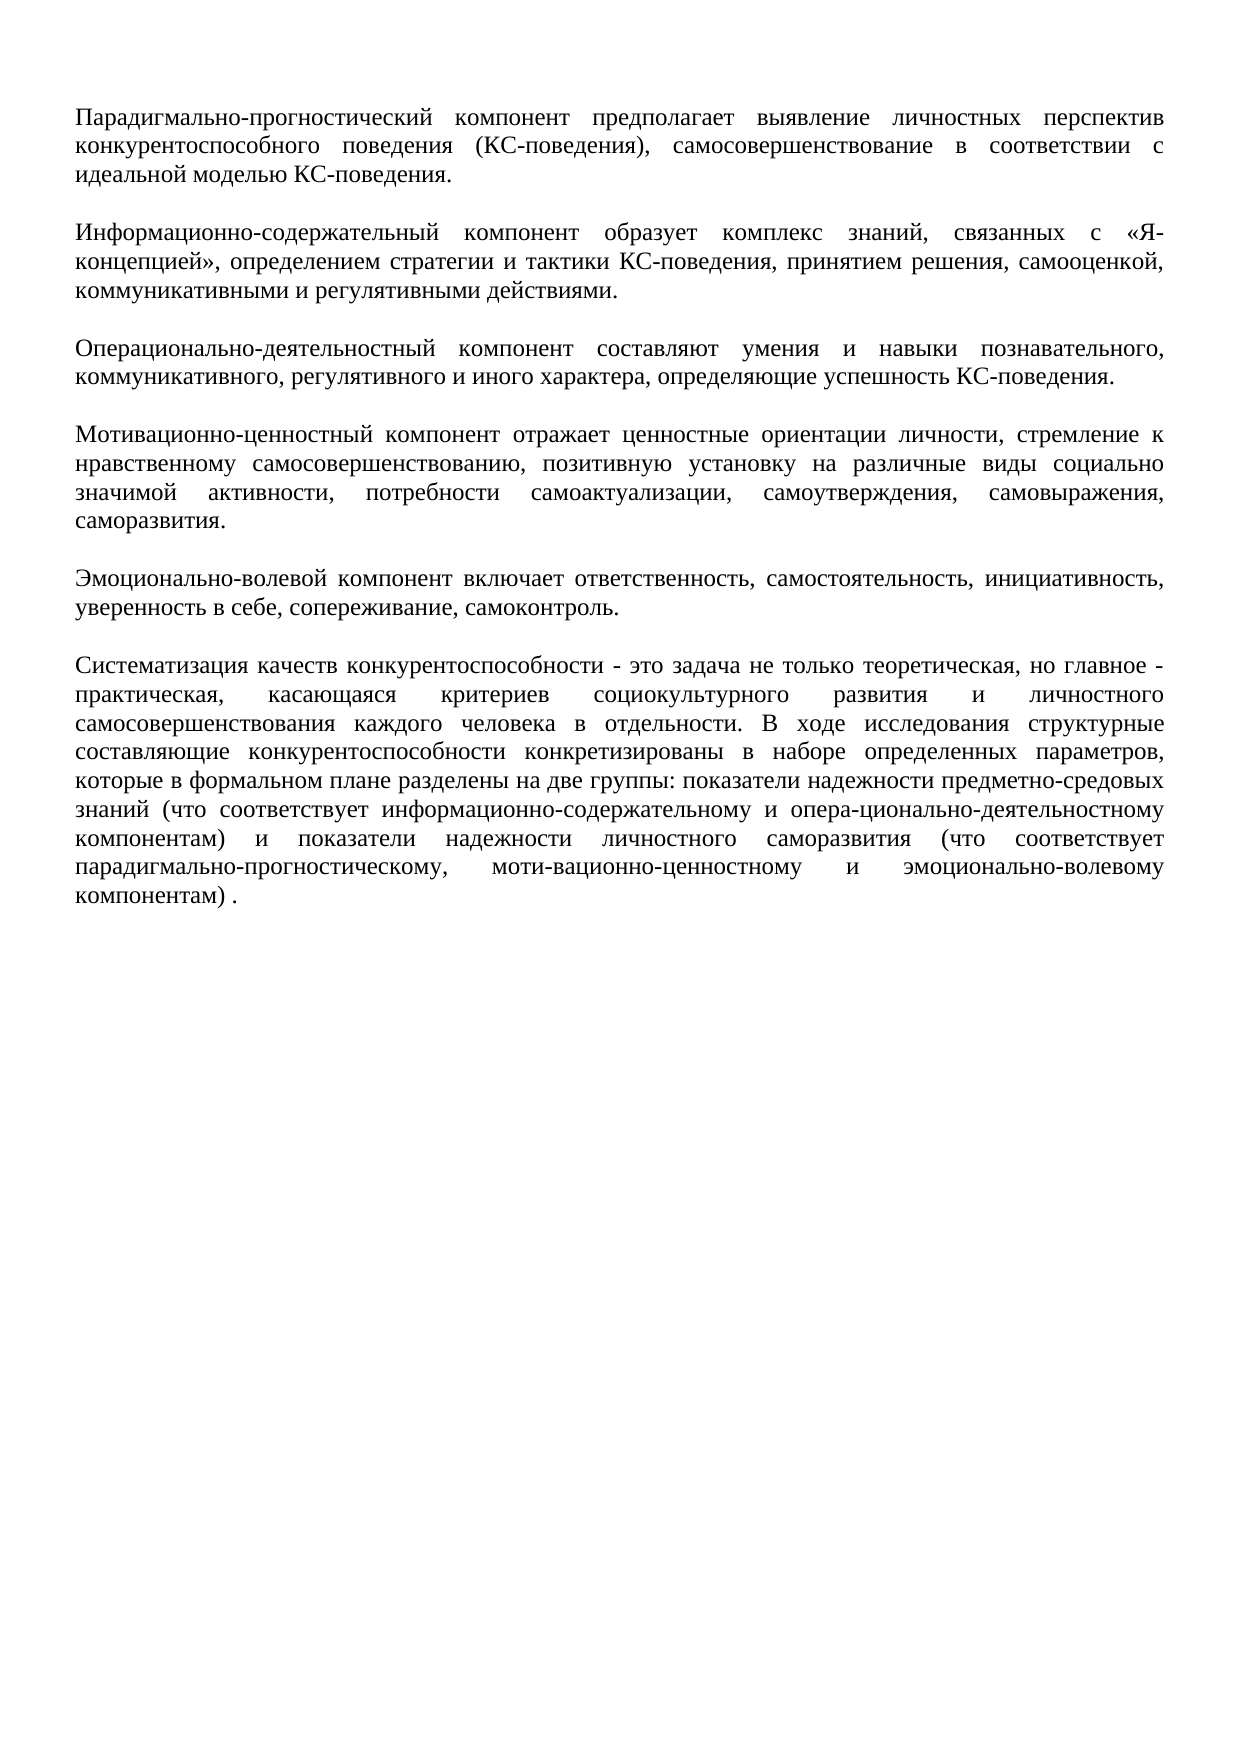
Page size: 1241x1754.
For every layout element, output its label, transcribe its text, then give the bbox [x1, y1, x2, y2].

text Парадигмально-прогностический компонент предполагает выявление личностных перспектив конкурентоспособного поведения (КС-поведения), самосовершенствование в соответствии с идеальной моделью КС-поведения. [75, 102, 1165, 188]
text Операционально-деятельностный компонент составляют умения и навыки познавательного, коммуникативного, регулятивного и иного характера, определяющие успешность КС-поведения. [75, 333, 1165, 390]
text Информационно-содержательный компонент образует комплекс знаний, связанных с «Я-концепцией», определением стратегии и тактики КС-поведения, принятием решения, самооценкой, коммуникативными и регулятивными действиями. [75, 217, 1165, 303]
text Систематизация качеств конкурентоспособности - это задача не только теоретическая, но главное - практическая, касающаяся критериев социокультурного развития и личностного самосовершенствования каждого человека в отдельности. В ходе исследования структурные составляющие конкурентоспособности конкретизированы в наборе определенных параметров, которые в формальном плане разделены на две группы: показатели надежности предметно-средовых знаний (что соответствует информационно-содержательному и опера-ционально-деятельностному компонентам) и показатели надежности личностного саморазвития (что соответствует парадигмально-прогностическому, моти-вационно-ценностному и эмоционально-волевому компонентам) . [75, 650, 1165, 909]
text Эмоционально-волевой компонент включает ответственность, самостоятельность, инициативность, уверенность в себе, сопереживание, самоконтроль. [75, 563, 1165, 621]
text Мотивационно-ценностный компонент отражает ценностные ориентации личности, стремление к нравственному самосовершенствованию, позитивную установку на различные виды социально значимой активности, потребности самоактуализации, самоутверждения, самовыражения, саморазвития. [75, 419, 1165, 534]
